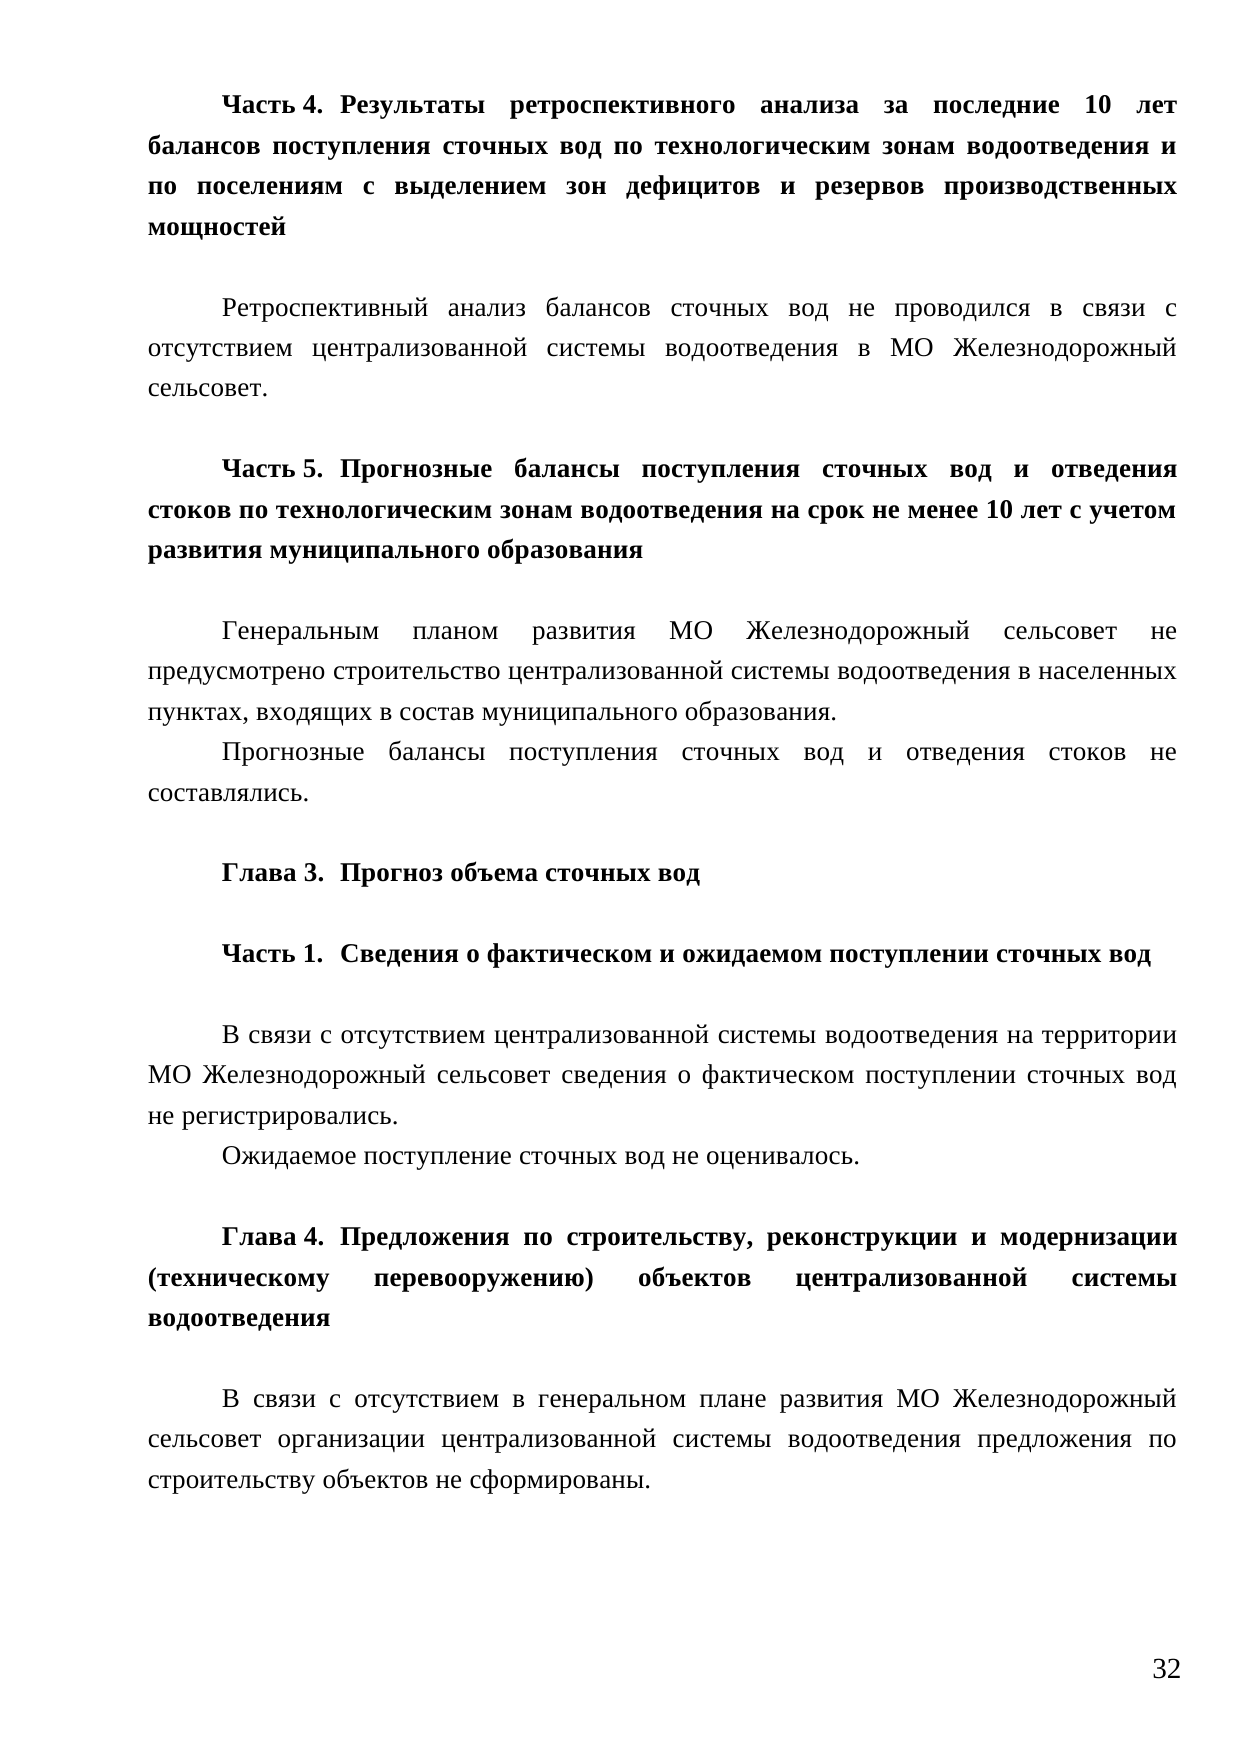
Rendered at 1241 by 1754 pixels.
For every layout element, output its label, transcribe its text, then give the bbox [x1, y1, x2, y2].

text Часть 4. Результаты ретроспективного анализа за последние 10 лет балансов поступления сточных вод по технологическим зонам водоотведения и по поселениям с выделением зон дефицитов и резервов производственных мощностей [148, 89, 1179, 241]
text Часть 1. Сведения о фактическом и ожидаемом поступлении сточных вод [148, 937, 1179, 968]
text Часть 5. Прогнозные балансы поступления сточных вод и отведения стоков по технологическим зонам водоотведения на срок не менее 10 лет с учетом развития муниципального образования [148, 452, 1179, 564]
text Глава 4. Предложения по строительству, реконструкции и модернизации (техническому перевооружению) объектов централизованной системы водоотведения [148, 1220, 1179, 1332]
text В связи с отсутствием в генеральном плане развития МО Железнодорожный сельсовет организации централизованной системы водоотведения предложения по строительству объектов не сформированы. [148, 1382, 1179, 1494]
text Генеральным планом развития МО Железнодорожный сельсовет не предусмотрено строительство централизованной системы водоотведения в населенных пунктах, входящих в состав муниципального образования. [148, 614, 1179, 726]
text В связи с отсутствием централизованной системы водоотведения на территории МО Железнодорожный сельсовет сведения о фактическом поступлении сточных вод не регистрировались. [148, 1018, 1179, 1130]
text Прогнозные балансы поступления сточных вод и отведения стоков не составлялись. [148, 735, 1179, 807]
text Глава 3. Прогноз объема сточных вод [148, 857, 1179, 888]
text Ожидаемое поступление сточных вод не оценивалось. [148, 1139, 1179, 1171]
text Ретроспективный анализ балансов сточных вод не проводился в связи с отсутствием централизованной системы водоотведения в МО Железнодорожный сельсовет. [148, 291, 1179, 403]
